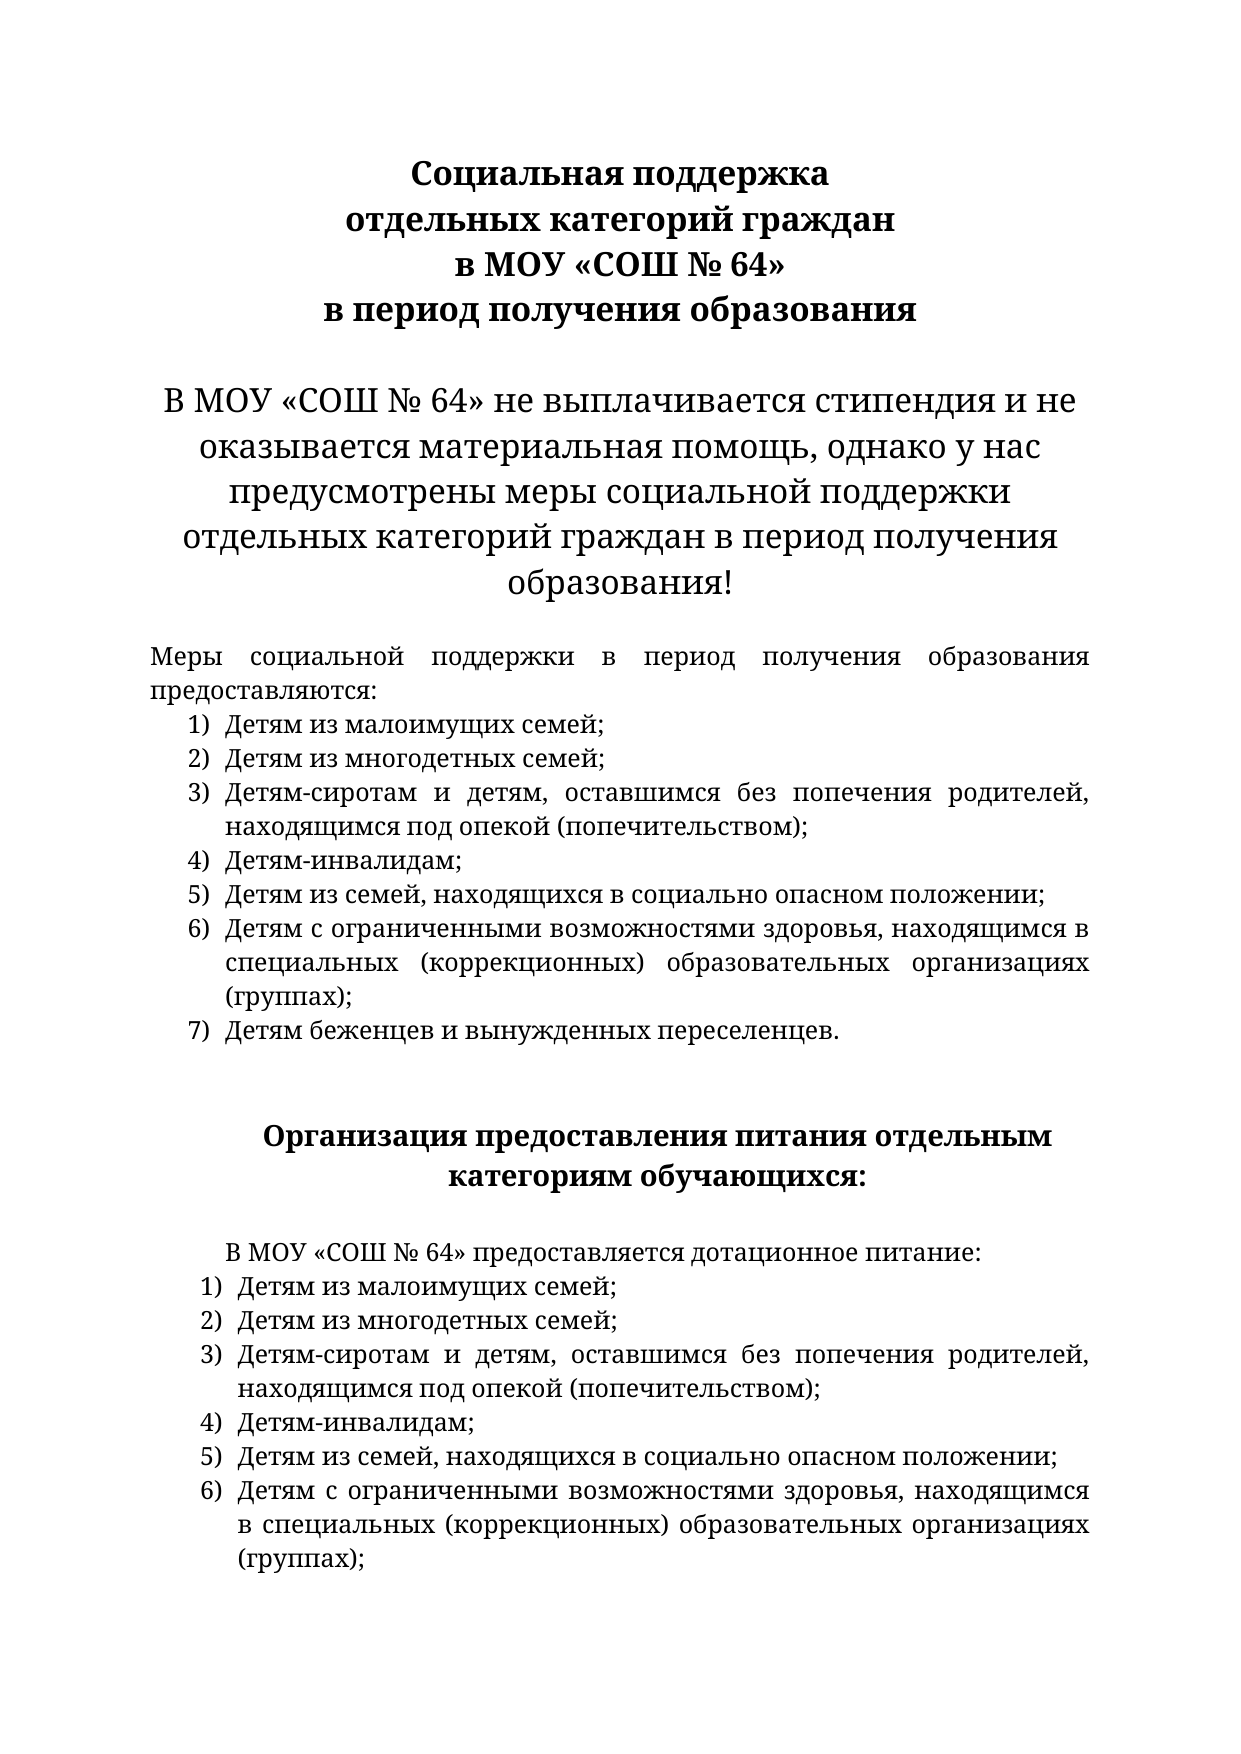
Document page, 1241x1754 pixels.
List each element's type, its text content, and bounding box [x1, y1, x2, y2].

text в период получения образования [150, 286, 1090, 332]
list Детям из малоимущих семей; [200, 1268, 1090, 1302]
list Детям из семей, находящихся в социально опасном положении; [200, 1438, 1090, 1473]
text Социальная поддержка [150, 150, 1090, 195]
list Детям-сиротам и детям, оставшимся без попечения родителей, находящимся под опекой (попечительством); [200, 1336, 1090, 1404]
list Детям из малоимущих семей; [187, 706, 1090, 740]
list Детям-инвалидам; [187, 843, 1090, 877]
list Детям из многодетных семей; [187, 740, 1090, 774]
list Детям из многодетных семей; [200, 1302, 1090, 1336]
list Детям с ограниченными возможностями здоровья, находящимся в специальных (коррекционных) образовательных организациях (группах); [187, 911, 1090, 1013]
text в МОУ «СОШ № 64» [150, 241, 1090, 286]
text В МОУ «СОШ № 64» не выплачивается стипендия и не оказывается материальная помощь, однако у нас предусмотрены меры социальной поддержки отдельных категорий граждан в период получения образования! [150, 377, 1090, 604]
list Детям беженцев и вынужденных переселенцев. [187, 1013, 1090, 1047]
text Организация предоставления питания отдельным категориям обучающихся: [225, 1115, 1090, 1194]
list Детям с ограниченными возможностями здоровья, находящимся в специальных (коррекционных) образовательных организациях (группах); [200, 1473, 1090, 1575]
list Детям из семей, находящихся в социально опасном положении; [187, 877, 1090, 911]
text Меры социальной поддержки в период получения образования предоставляются: [150, 638, 1090, 706]
text отдельных категорий граждан [150, 195, 1090, 241]
list Детям-сиротам и детям, оставшимся без попечения родителей, находящимся под опекой (попечительством); [187, 774, 1090, 843]
text В МОУ «СОШ № 64» предоставляется дотационное питание: [225, 1234, 1090, 1268]
list Детям-инвалидам; [200, 1404, 1090, 1438]
